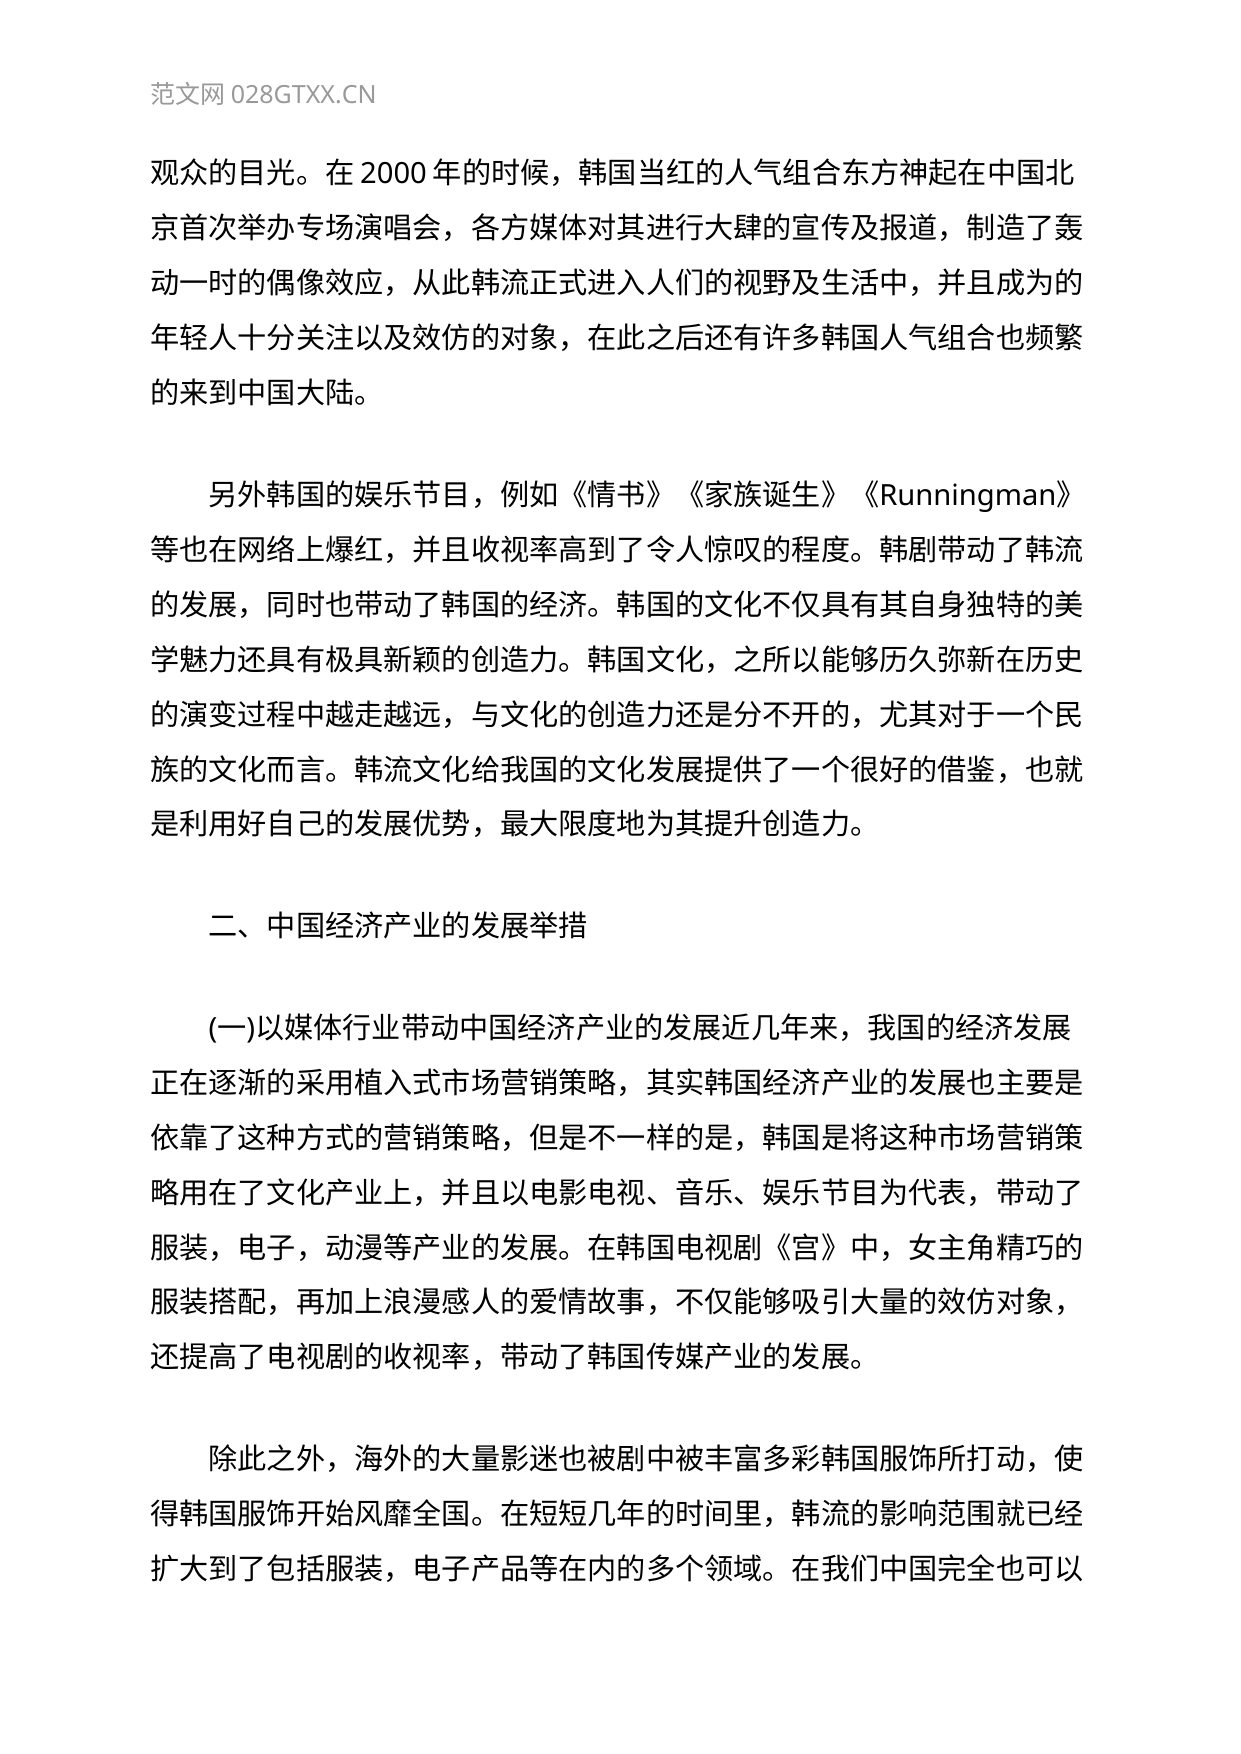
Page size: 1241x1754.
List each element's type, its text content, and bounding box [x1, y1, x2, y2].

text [150, 150, 1090, 412]
text 另外韩国的娱乐节目，例如《情书》《家族诞生》《Runningman》等也在网络上爆红，并且收视率高到了令人惊叹的程度。韩剧带动了韩流的发展，同时也带动了韩国的经济。韩国的文化不仅具有其自身独特的美学魅力还具有极具新颖的创造力。韩国文化，之所以能够历久弥新在历史的演变过程中越走越远，与文化的创造力还是分不开的，尤其对于一个民族的文化而言。韩流文化给我国的文化发展提供了一个很好的借鉴，也就是利用好自己的发展优势，最大限度地为其提升创造力。 [150, 471, 1090, 843]
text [150, 1436, 1090, 1588]
text (一)以媒体行业带动中国经济产业的发展近几年来，我国的经济发展正在逐渐的采用植入式市场营销策略，其实韩国经济产业的发展也主要是依靠了这种方式的营销策略，但是不一样的是，韩国是将这种市场营销策略用在了文化产业上，并且以电影电视、音乐、娱乐节目为代表，带动了服装，电子，动漫等产业的发展。在韩国电视剧《宫》中，女主角精巧的服装搭配，再加上浪漫感人的爱情故事，不仅能够吸引大量的效仿对象，还提高了电视剧的收视率，带动了韩国传媒产业的发展。 [150, 1004, 1090, 1376]
text 二、中国经济产业的发展举措 [150, 903, 1090, 945]
